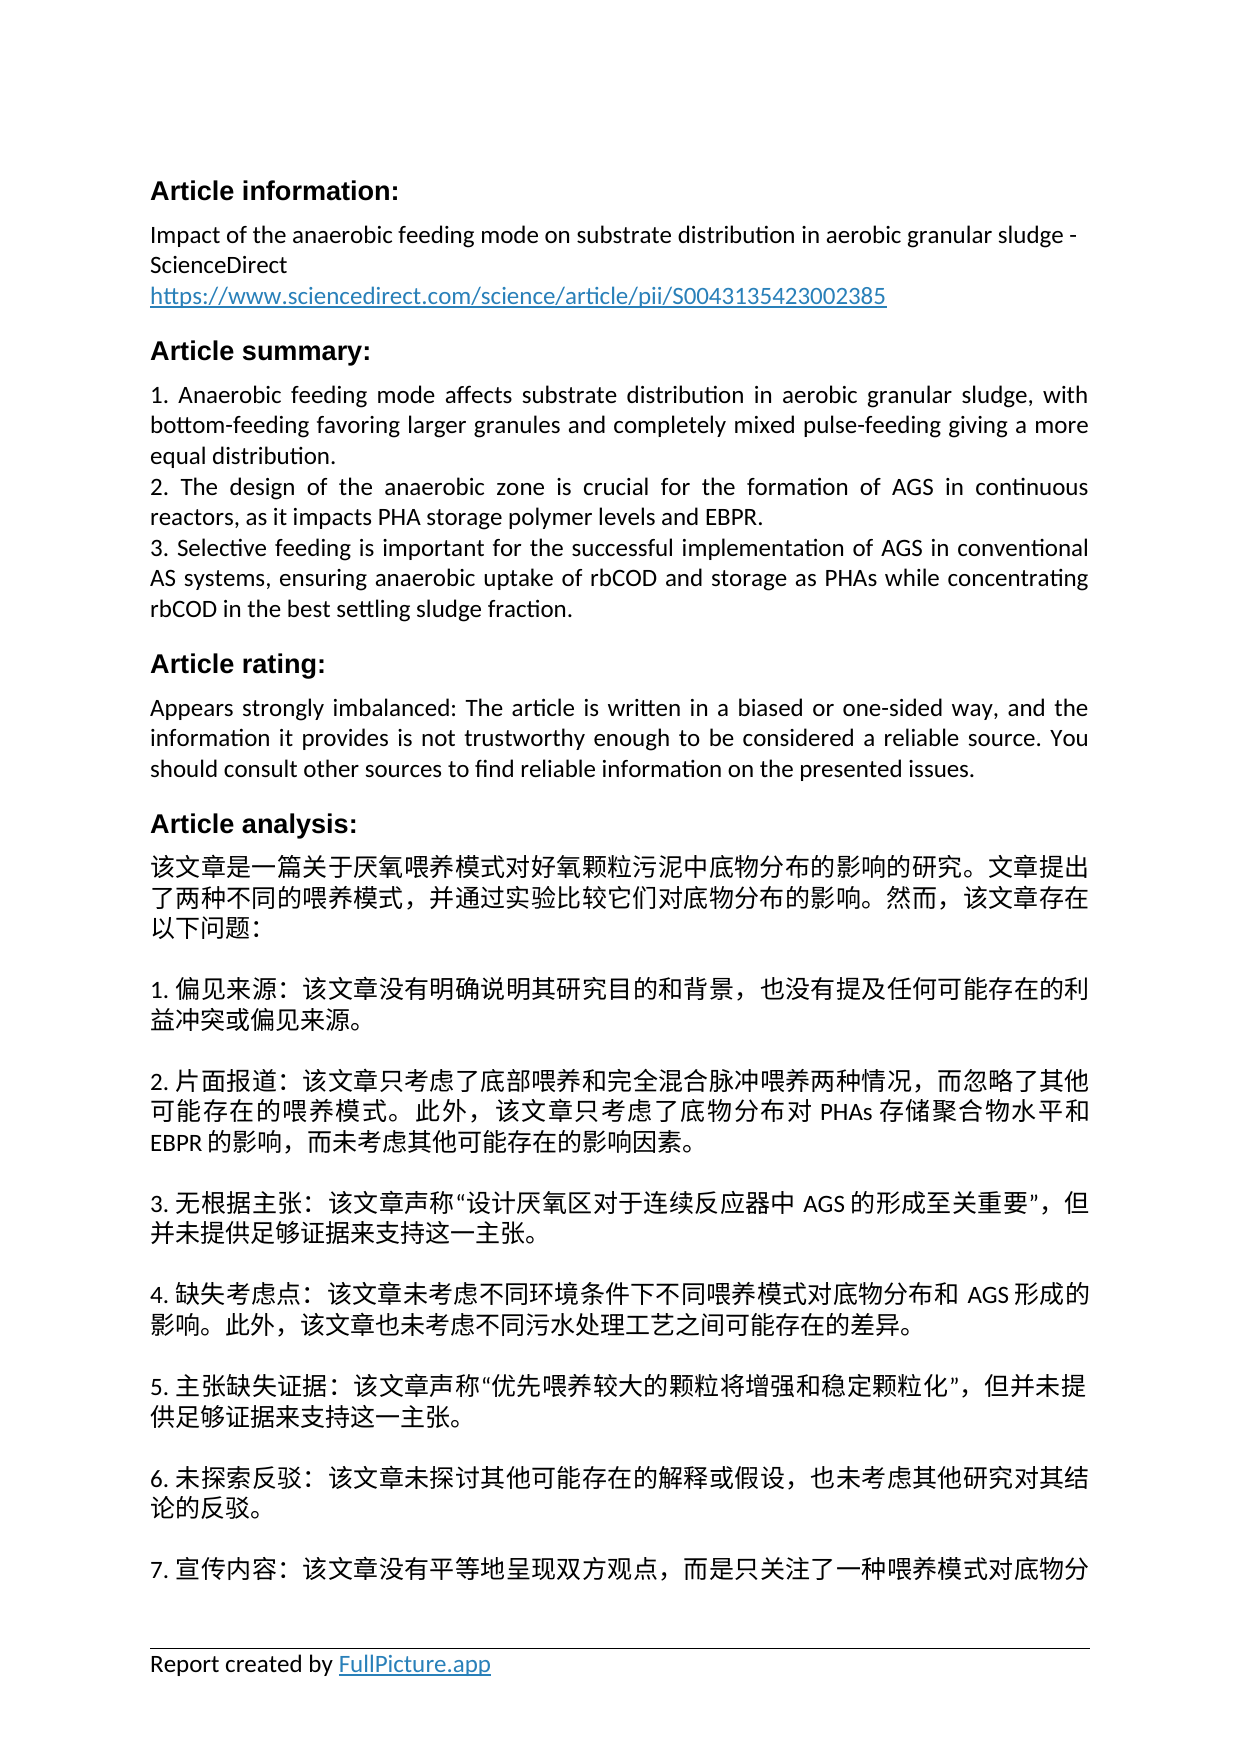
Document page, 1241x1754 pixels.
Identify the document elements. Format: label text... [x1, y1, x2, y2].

text 2. 片面报道：该文章只考虑了底部喂养和完全混合脉冲喂养两种情况，而忽略了其他可能存在的喂养模式。此外，该文章只考虑了底物分布对PHAs存储聚合物水平和EBPR的影响，而未考虑其他可能存在的影响因素。 [150, 1066, 1090, 1157]
subtitle Article summary: [150, 335, 1090, 367]
text 5. 主张缺失证据：该文章声称“优先喂养较大的颗粒将增强和稳定颗粒化”，但并未提供足够证据来支持这一主张。 [150, 1371, 1090, 1432]
subtitle Article information: [150, 175, 1090, 206]
text 3. 无根据主张：该文章声称“设计厌氧区对于连续反应器中AGS的形成至关重要”，但并未提供足够证据来支持这一主张。 [150, 1188, 1090, 1249]
text Impact of the anaerobic feeding mode on substrate distribution in aerobic granular sludge - ScienceDirecthttps://www.sciencedirect.com/science/article/pii/S0043135423002385 [150, 219, 1090, 310]
text 6. 未探索反驳：该文章未探讨其他可能存在的解释或假设，也未考虑其他研究对其结论的反驳。 [150, 1463, 1090, 1524]
text 1. Anaerobic feeding mode affects substrate distribution in aerobic granular sludge, with bottom-feeding favoring larger granules and completely mixed pulse-feeding giving a more equal distribution. [150, 379, 1090, 471]
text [150, 1554, 1090, 1585]
text Appears strongly imbalanced: The article is written in a biased or one-sided way, and the information it provides is not trustworthy enough to be considered a reliable source. You should consult other sources to find reliable information on the presented issues. [150, 692, 1090, 783]
subtitle Article rating: [150, 648, 1090, 679]
text 4. 缺失考虑点：该文章未考虑不同环境条件下不同喂养模式对底物分布和AGS形成的影响。此外，该文章也未考虑不同污水处理工艺之间可能存在的差异。 [150, 1279, 1090, 1341]
text 1. 偏见来源：该文章没有明确说明其研究目的和背景，也没有提及任何可能存在的利益冲突或偏见来源。 [150, 974, 1090, 1035]
text 2. The design of the anaerobic zone is crucial for the formation of AGS in continuous reactors, as it impacts PHA storage polymer levels and EBPR. [150, 471, 1090, 532]
text 该文章是一篇关于厌氧喂养模式对好氧颗粒污泥中底物分布的影响的研究。文章提出了两种不同的喂养模式，并通过实验比较它们对底物分布的影响。然而，该文章存在以下问题： [150, 852, 1090, 944]
subtitle Article analysis: [150, 808, 1090, 840]
text 3. Selective feeding is important for the successful implementation of AGS in conventional AS systems, ensuring anaerobic uptake of rbCOD and storage as PHAs while concentrating rbCOD in the best settling sludge fraction. [150, 532, 1090, 623]
